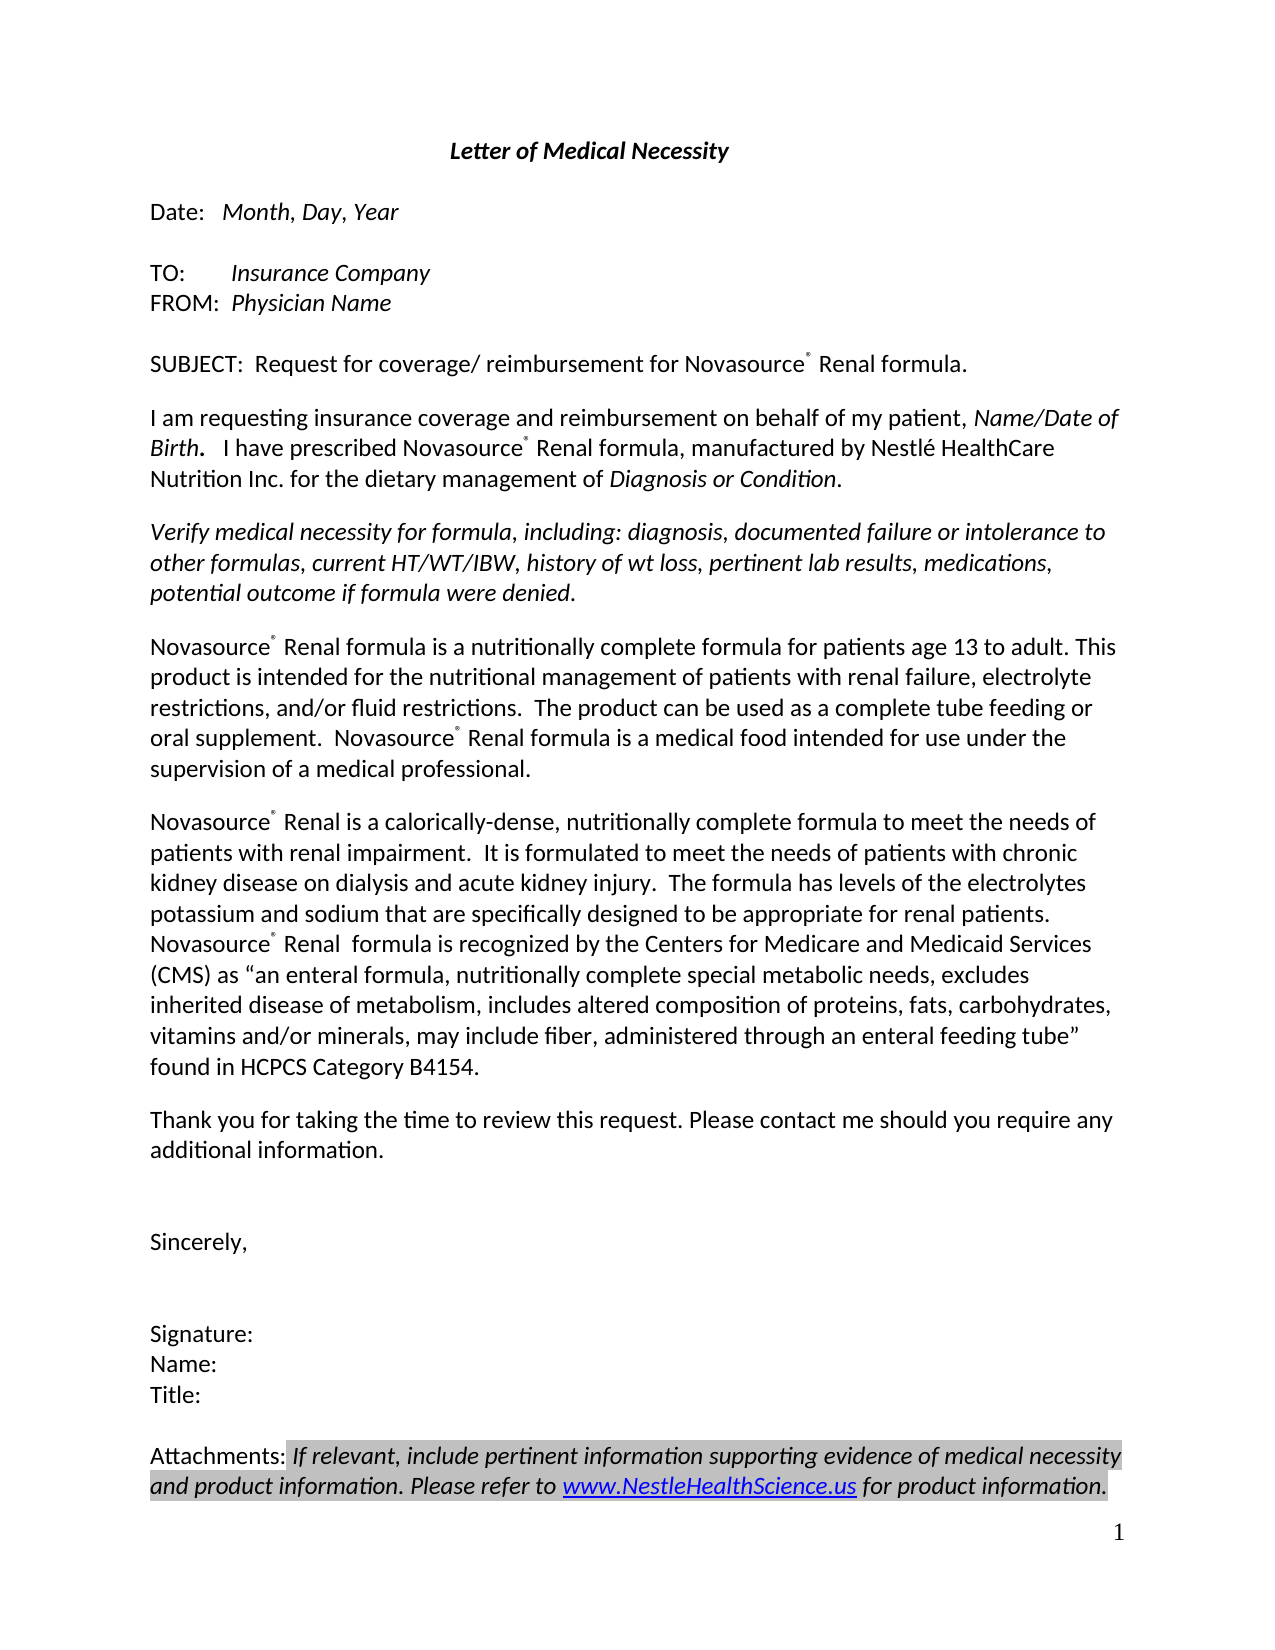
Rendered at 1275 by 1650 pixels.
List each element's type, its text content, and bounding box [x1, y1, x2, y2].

text I am requesting insurance coverage and reimbursement on behalf of my patient, Name/Date of Birth. I have prescribed Novasource® Renal formula, manufactured by Nestlé HealthCare Nutrition Inc. for the dietary management of Diagnosis or Condition. [150, 402, 1125, 494]
text Letter of Medical Necessity [375, 135, 1125, 166]
text Name: [150, 1348, 1125, 1379]
text FROM: Physician Name [150, 288, 1125, 318]
text TO: Insurance Company [150, 257, 1125, 288]
text Sincerely, [150, 1226, 1125, 1257]
text Verify medical necessity for formula, including: diagnosis, documented failure or intolerance to other formulas, current HT/WT/IBW, history of wt loss, pertinent lab results, medications, potential outcome if formula were denied. [150, 517, 1125, 608]
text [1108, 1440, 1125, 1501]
text Thank you for taking the time to review this request. Please contact me should you require any additional information. [150, 1104, 1125, 1165]
text Novasource® Renal is a calorically-dense, nutritionally complete formula to meet the needs of patients with renal impairment. It is formulated to meet the needs of patients with chronic kidney disease on dialysis and acute kidney injury. The formula has levels of the electrolytes potassium and sodium that are specifically designed to be appropriate for renal patients. Novasource® Renal formula is recognized by the Centers for Medicare and Medicaid Services (CMS) as “an enteral formula, nutritionally complete special metabolic needs, excludes inherited disease of metabolism, includes altered composition of proteins, fats, carbohydrates, vitamins and/or minerals, may include fiber, administered through an enteral feeding tube” found in HCPCS Category B4154. [150, 807, 1125, 1081]
text Signature: [150, 1318, 1125, 1348]
text Date: Month, Day, Year [150, 196, 1125, 227]
text Novasource® Renal formula is a nutritionally complete formula for patients age 13 to adult. This product is intended for the nutritional management of patients with renal failure, electrolyte restrictions, and/or fluid restrictions. The product can be used as a complete tube feeding or oral supplement. Novasource® Renal formula is a medical food intended for use under the supervision of a medical professional. [150, 631, 1125, 784]
text Title: [150, 1379, 1125, 1409]
text SUBJECT: Request for coverage/ reimbursement for Novasource® Renal formula. [150, 349, 1125, 379]
